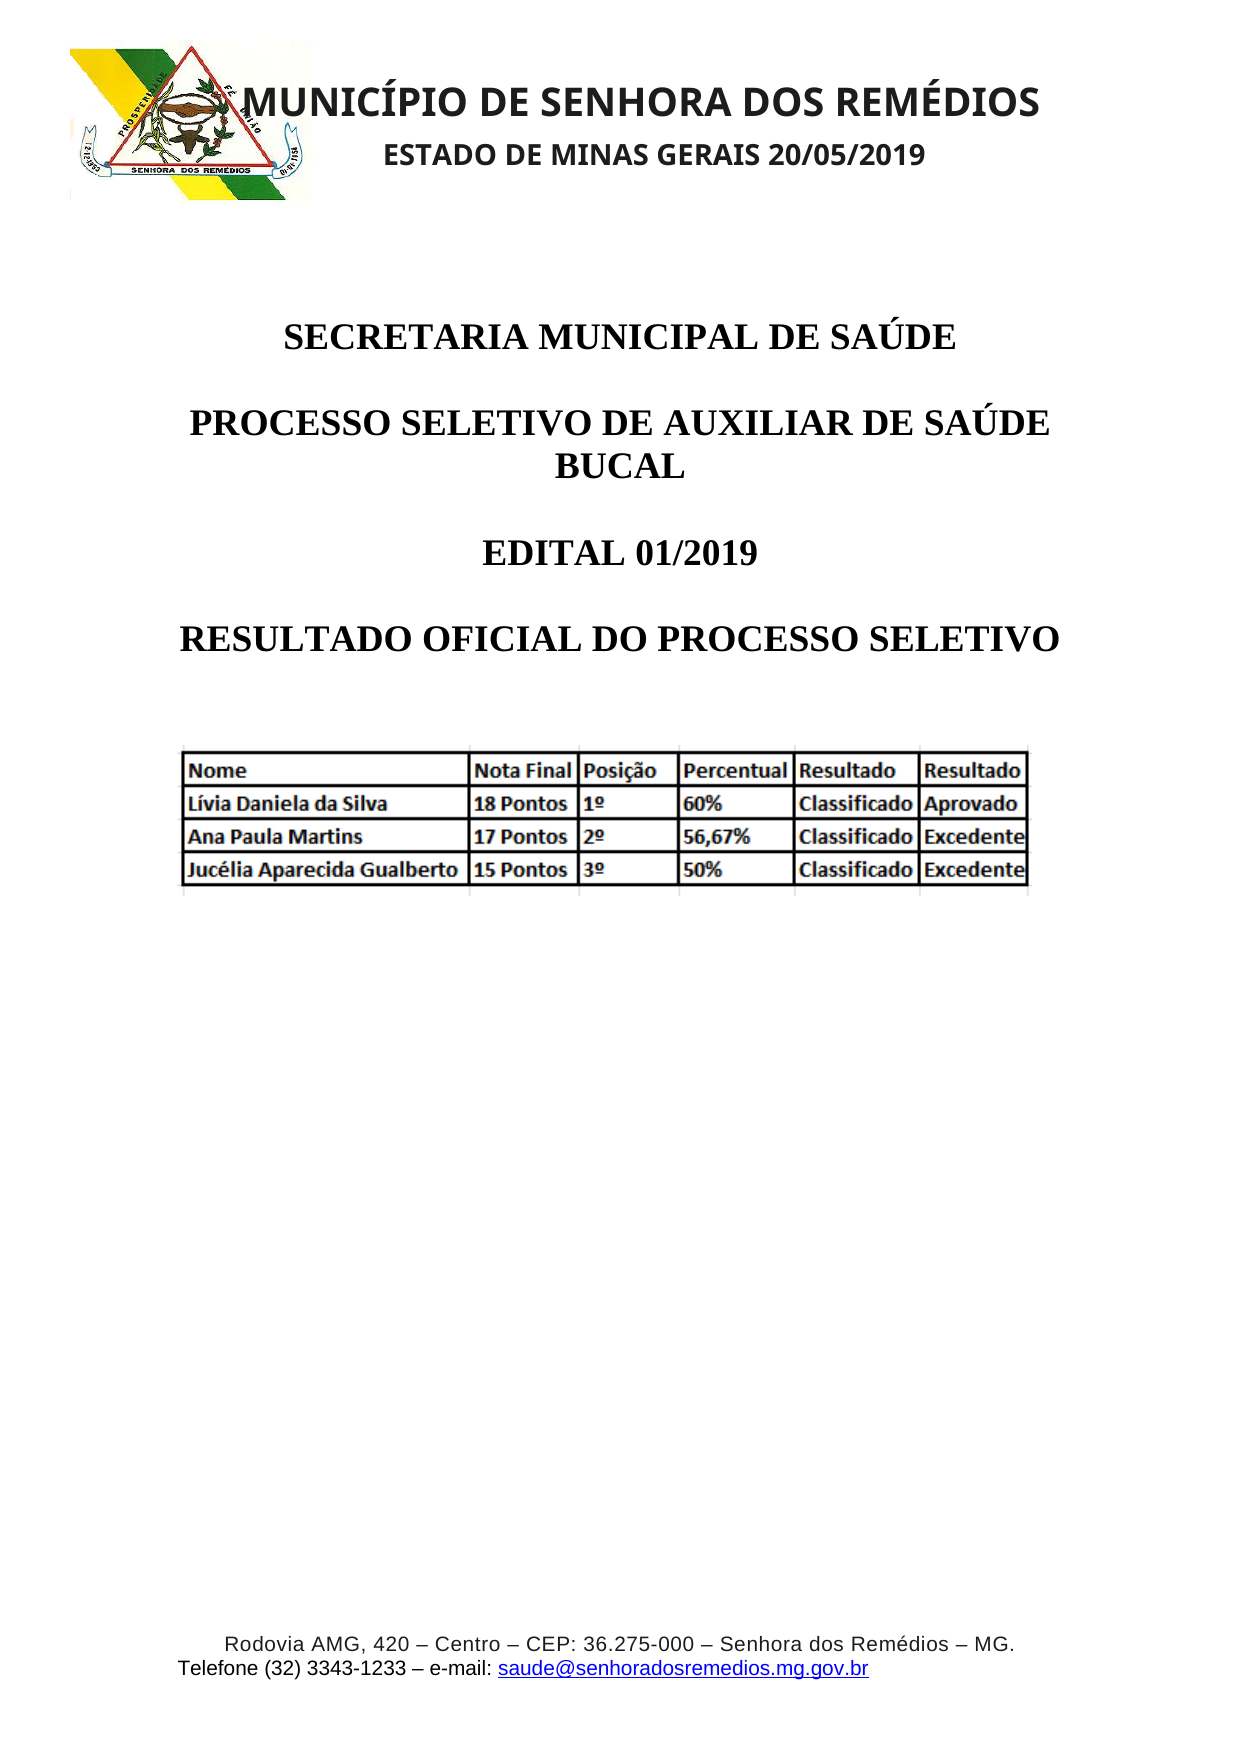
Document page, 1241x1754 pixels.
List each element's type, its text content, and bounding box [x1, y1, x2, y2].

picture [177, 745, 1032, 896]
text SECRETARIA MUNICIPAL DE SAÚDE [177, 314, 1063, 357]
text RESULTADO OFICIAL DO PROCESSO SELETIVO [177, 616, 1063, 659]
text EDITAL 01/2019 [177, 530, 1063, 573]
text PROCESSO SELETIVO DE AUXILIAR DE SAÚDE BUCAL [177, 401, 1063, 487]
picture [70, 40, 314, 209]
